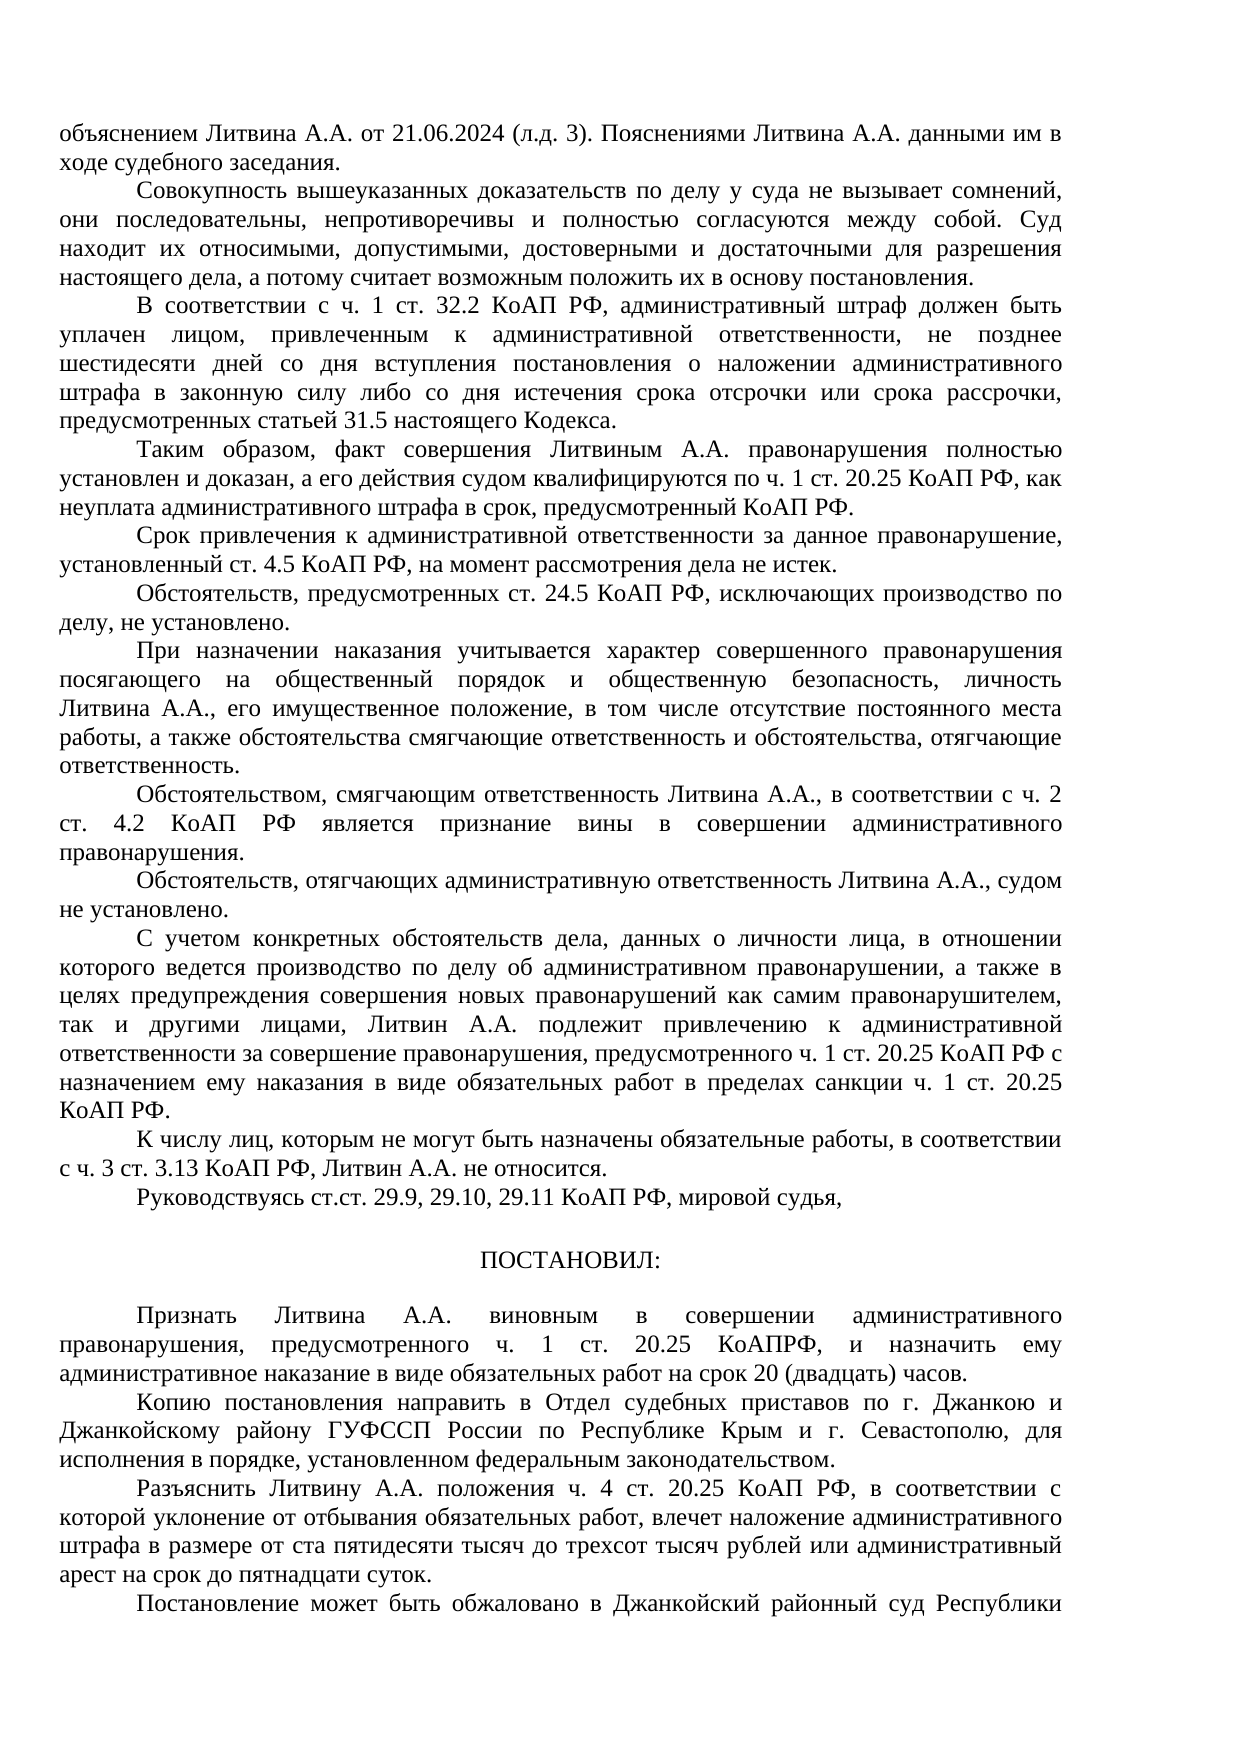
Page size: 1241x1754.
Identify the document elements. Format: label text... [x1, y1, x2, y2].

text Совокупность вышеуказанных доказательств по делу у суда не вызывает сомнений, они последовательны, непротиворечивы и полностью согласуются между собой. Суд находит их относимыми, допустимыми, достоверными и достаточными для разрешения настоящего дела, а потому считает возможным положить их в основу постановления. [59, 176, 1063, 291]
text Руководствуясь ст.ст. 29.9, 29.10, 29.11 КоАП РФ, мировой судья, [59, 1182, 1063, 1211]
text Обстоятельств, предусмотренных ст. 24.5 КоАП РФ, исключающих производство по делу, не установлено. [59, 578, 1063, 636]
text Обстоятельств, отягчающих административную ответственность Литвина А.А., судом не установлено. [59, 866, 1063, 923]
text Разъяснить Литвину А.А. положения ч. 4 ст. 20.25 КоАП РФ, в соответствии с которой уклонение от отбывания обязательных работ, влечет наложение административного штрафа в размере от ста пятидесяти тысяч до трехсот тысяч рублей или административный арест на срок до пятнадцати суток. [59, 1473, 1063, 1588]
text Срок привлечения к административной ответственности за данное правонарушение, установленный ст. 4.5 КоАП РФ, на момент рассмотрения дела не истек. [59, 521, 1063, 578]
text Признать Литвина А.А. виновным в совершении административного правонарушения, предусмотренного ч. 1 ст. 20.25 КоАПРФ, и назначить ему административное наказание в виде обязательных работ на срок 20 (двадцать) часов. [59, 1300, 1063, 1387]
text В соответствии с ч. 1 ст. 32.2 КоАП РФ, административный штраф должен быть уплачен лицом, привлеченным к административной ответственности, не позднее шестидесяти дней со дня вступления постановления о наложении административного штрафа в законную силу либо со дня истечения срока отсрочки или срока рассрочки, предусмотренных статьей 31.5 настоящего Кодекса. [59, 291, 1063, 434]
text К числу лиц, которым не могут быть назначены обязательные работы, в соответствии с ч. 3 ст. 3.13 КоАП РФ, Литвин А.А. не относится. [59, 1124, 1063, 1182]
text Таким образом, факт совершения Литвиным А.А. правонарушения полностью установлен и доказан, а его действия судом квалифицируются по ч. 1 ст. 20.25 КоАП РФ, как неуплата административного штрафа в срок, предусмотренный КоАП РФ. [59, 434, 1063, 521]
text Копию постановления направить в Отдел судебных приставов по г. Джанкою и Джанкойскому району ГУФССП России по Республике Крым и г. Севастополю, для исполнения в порядке, установленном федеральным законодательством. [59, 1387, 1063, 1473]
text С учетом конкретных обстоятельств дела, данных о личности лица, в отношении которого ведется производство по делу об административном правонарушении, а также в целях предупреждения совершения новых правонарушений как самим правонарушителем, так и другими лицами, Литвин А.А. подлежит привлечению к административной ответственности за совершение правонарушения, предусмотренного ч. 1 ст. 20.25 КоАП РФ с назначением ему наказания в виде обязательных работ в пределах санкции ч. 1 ст. 20.25 КоАП РФ. [59, 923, 1063, 1124]
text ПОСТАНОВИЛ: [480, 1245, 1063, 1274]
text Обстоятельством, смягчающим ответственность Литвина А.А., в соответствии с ч. 2 ст. 4.2 КоАП РФ является признание вины в совершении административного правонарушения. [59, 779, 1063, 866]
text При назначении наказания учитывается характер совершенного правонарушения посягающего на общественный порядок и общественную безопасность, личность Литвина А.А., его имущественное положение, в том числе отсутствие постоянного места работы, а также обстоятельства смягчающие ответственность и обстоятельства, отягчающие ответственность. [59, 636, 1063, 779]
